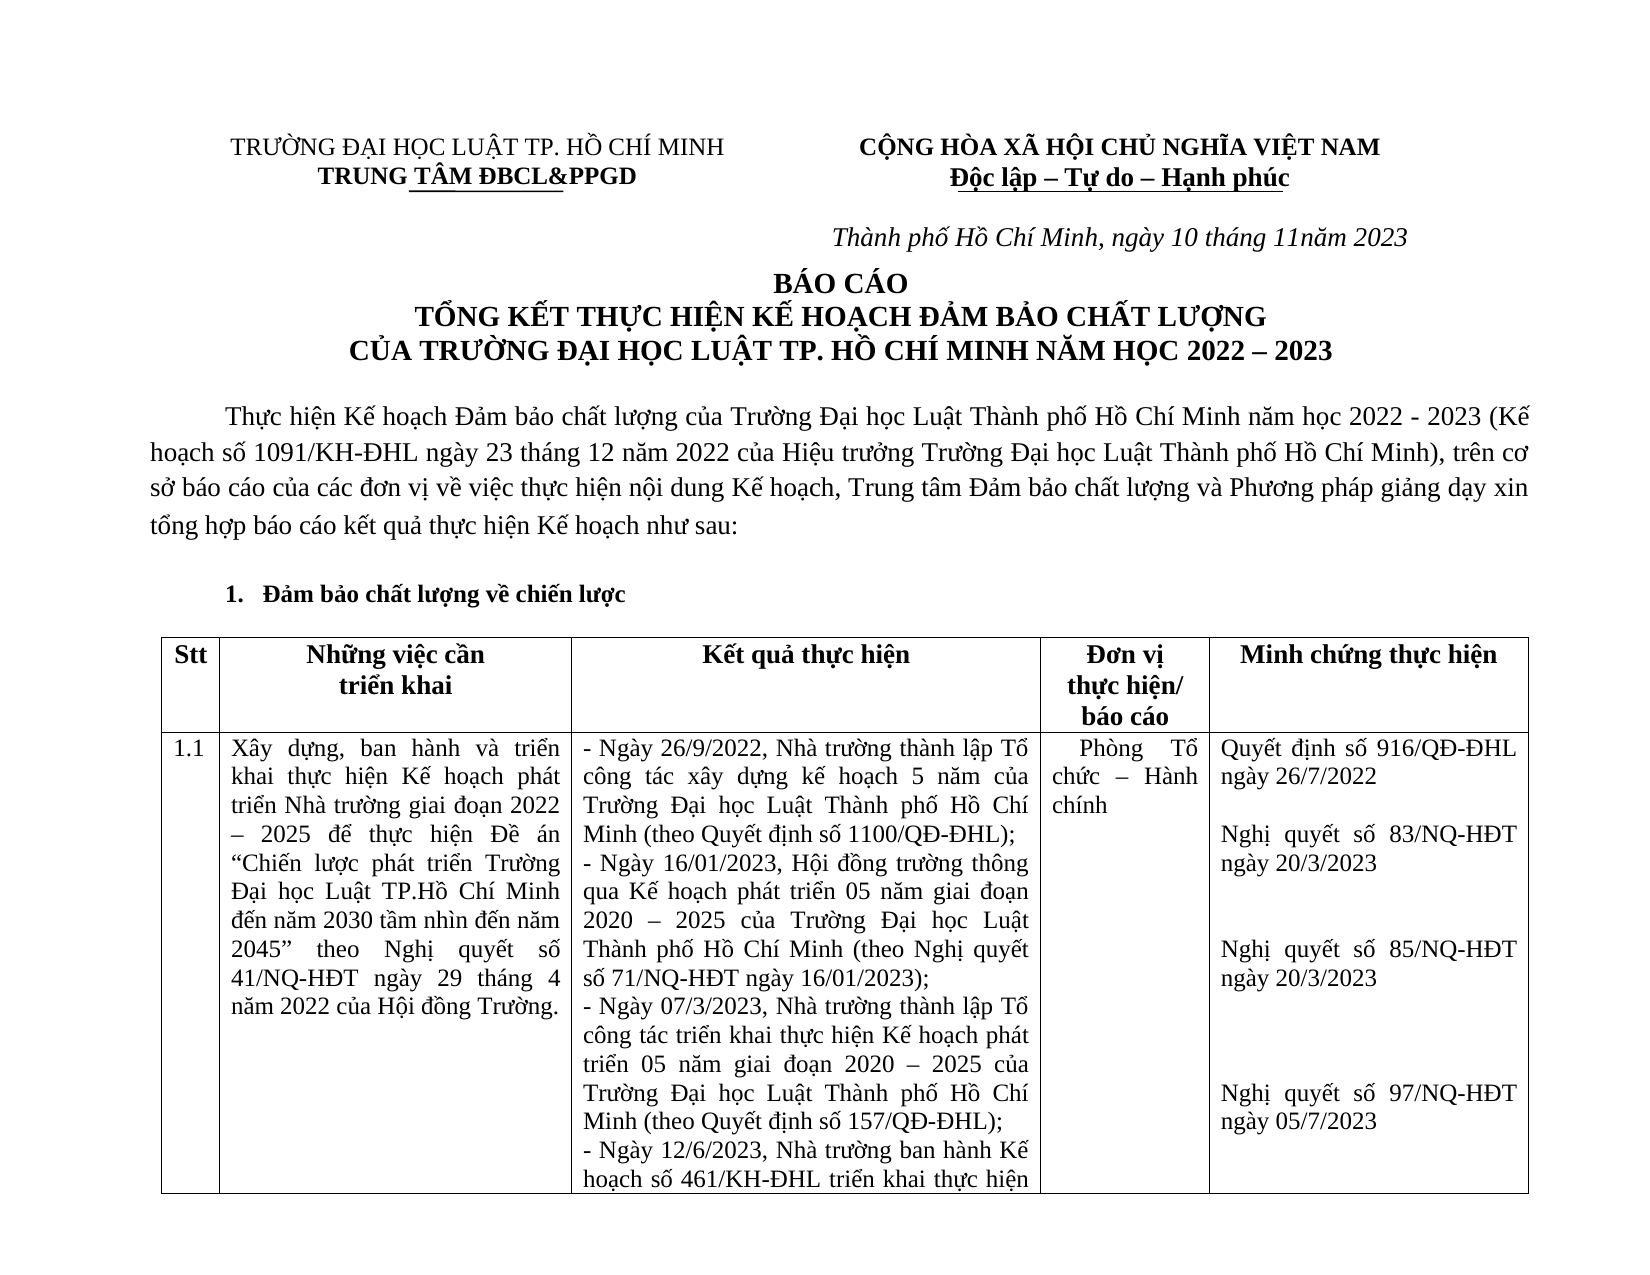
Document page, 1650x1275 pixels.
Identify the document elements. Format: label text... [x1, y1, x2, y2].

table_cell Phòng Tổ chức – Hành chính [1041, 733, 1209, 1193]
text CỦA TRƯỜNG ĐẠI HỌC LUẬT TP. HỒ CHÍ MINH NĂM HỌC 2022 – 2023 [150, 333, 1531, 366]
table_header Đơn vị thực hiện/ báo cáo [1041, 638, 1209, 732]
text Thực hiện Kế hoạch Đảm bảo chất lượng của Trường Đại học Luật Thành phố Hồ Chí Minh năm học 2022 - 2023 (Kế hoạch số 1091/KH-ĐHL ngày 23 tháng 12 năm 2022 của Hiệu trưởng Trường Đại học Luật Thành phố Hồ Chí Minh), trên cơ sở báo cáo của các đơn vị về việc thực hiện nội dung Kế hoạch, Trung tâm Đảm bảo chất lượng và Phương pháp giảng dạy xin tổng hợp báo cáo kết quả thực hiện Kế hoạch như sau: [150, 400, 1531, 541]
table_header CỘNG HÒA XÃ HỘI CHỦ NGHĨA VIỆT Độc lập – Tự do – Hạnh phúc Thành phố Hồ Chí Minh, ngày 10 tháng 11năm 2023 [756, 133, 1483, 266]
table_header Minh chứng thực hiện [1210, 638, 1528, 732]
table_header Stt [162, 638, 219, 732]
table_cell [1210, 733, 1528, 1193]
table_header TRƯỜNG ĐẠI HỌC LUẬT TP. HỒ CHÍ MINH TRUNG TÂM ĐBCL&PPGD [198, 133, 756, 266]
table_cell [220, 733, 571, 1193]
table_header Những việc cần triển khai [220, 638, 571, 732]
text BÁO CÁO [150, 266, 1531, 299]
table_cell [572, 733, 1040, 1193]
table_cell 1.1 [162, 733, 219, 1193]
table_header Kết quả thực hiện [572, 638, 1040, 732]
list Đảm bảo chất lượng về chiến lược [225, 579, 1531, 608]
text TỔNG KẾT THỰC HIỆN KẾ HOẠCH ĐẢM BẢO CHẤT LƯỢNG [150, 299, 1531, 333]
